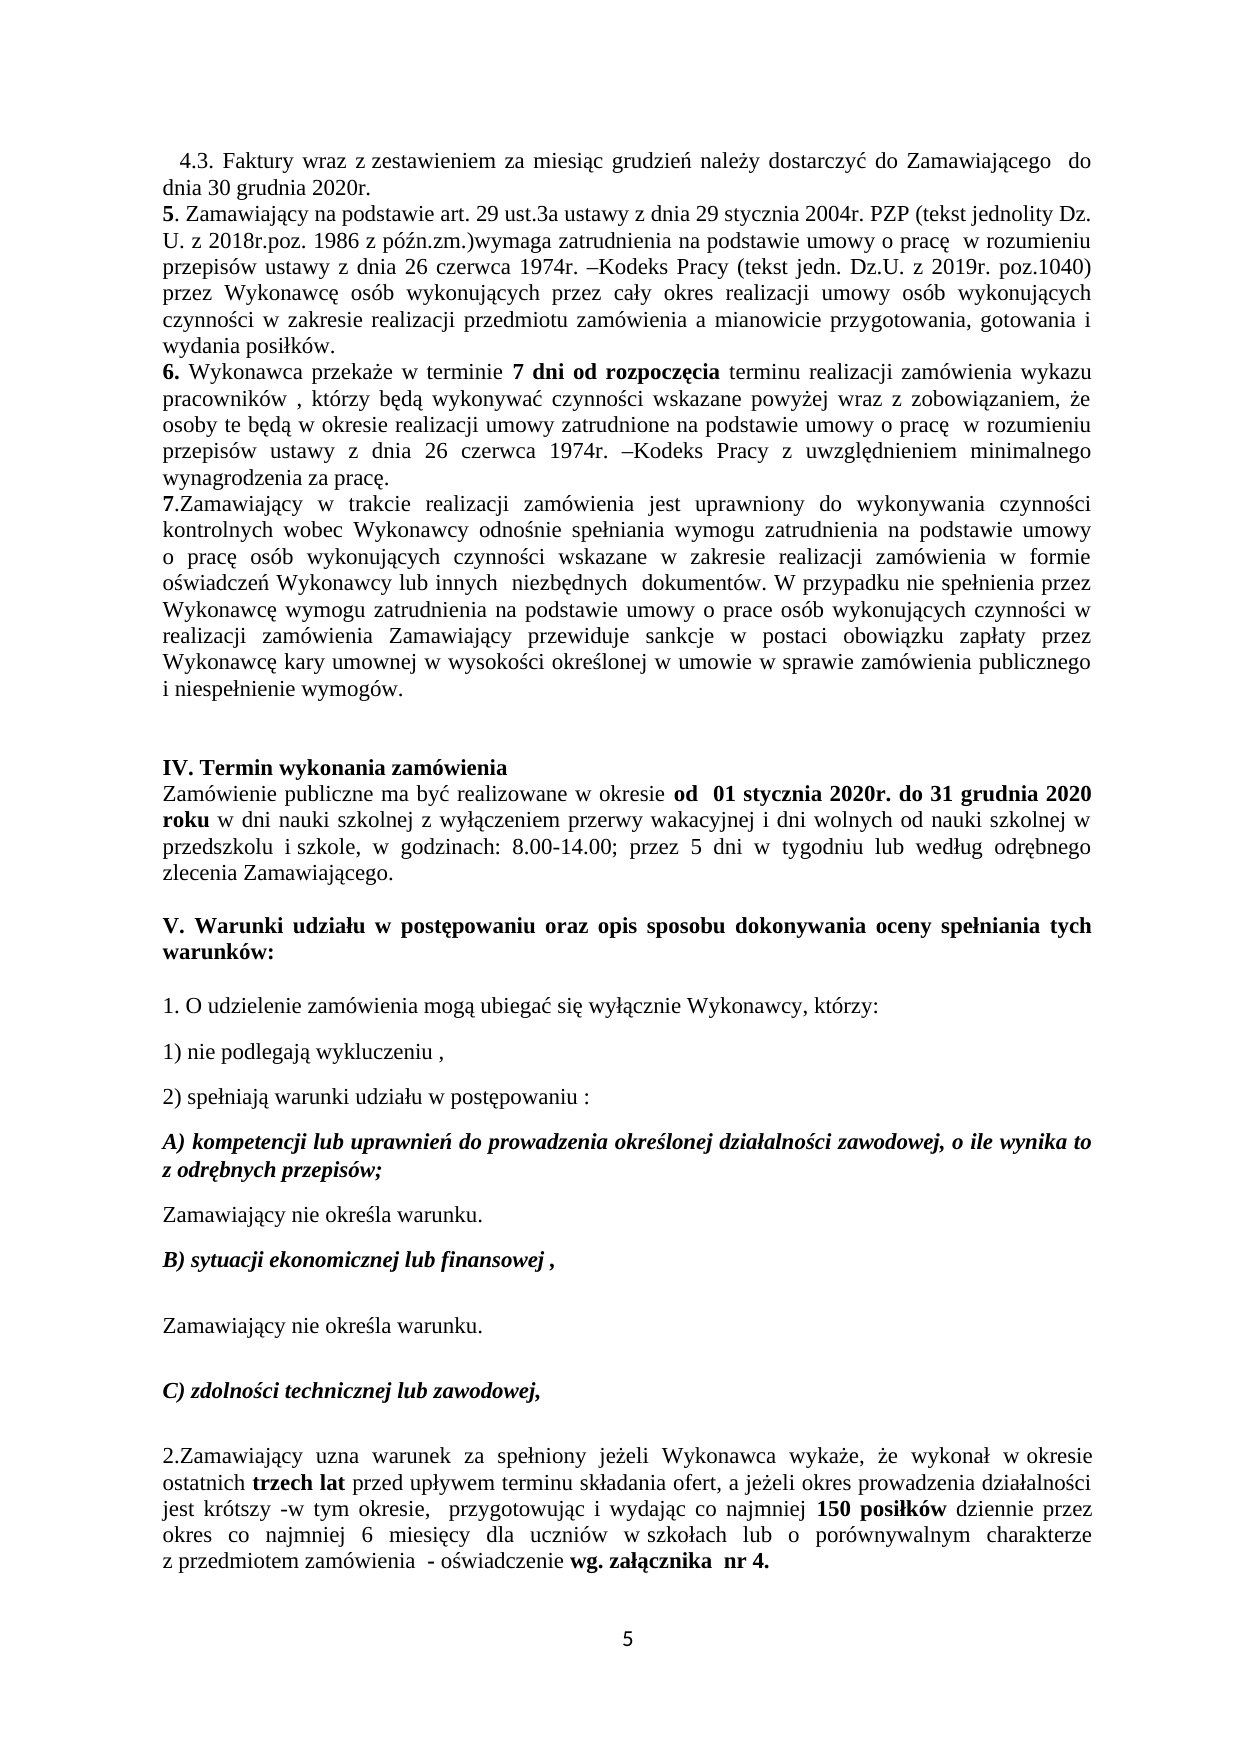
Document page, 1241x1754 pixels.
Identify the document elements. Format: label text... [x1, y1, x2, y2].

text 1. O udzielenie zamówienia mogą ubiegać się wyłącznie Wykonawcy, którzy: [162, 993, 1093, 1019]
text 1) nie podlegają wykluczeniu , [162, 1038, 1093, 1064]
text 2) spełniają warunki udziału w postępowaniu : [162, 1083, 1093, 1109]
text 2.Zamawiający uzna warunek za spełniony jeżeli Wykonawca wykaże, że wykonał w okresie ostatnich trzech lat przed upływem terminu składania ofert, a jeżeli okres prowadzenia działalności jest krótszy -w tym okresie, przygotowując i wydając co najmniej 150 posiłków dziennie przez okres co najmniej 6 miesięcy dla uczniów w szkołach lub o porównywalnym charakterze z przedmiotem zamówienia - oświadczenie wg. załącznika nr 4. [162, 1442, 1093, 1574]
text 4.3. Faktury wraz z zestawieniem za miesiąc grudzień należy dostarczyć do Zamawiającego do dnia 30 grudnia 2020r. [162, 148, 1093, 200]
text C) zdolności technicznej lub zawodowej, [162, 1377, 1093, 1403]
text Zamawiający nie określa warunku. [162, 1201, 1093, 1228]
text 7.Zamawiający w trakcie realizacji zamówienia jest uprawniony do wykonywania czynności kontrolnych wobec Wykonawcy odnośnie spełniania wymogu zatrudnienia na podstawie umowy o pracę osób wykonujących czynności wskazane w zakresie realizacji zamówienia w formie oświadczeń Wykonawcy lub innych niezbędnych dokumentów. W przypadku nie spełnienia przez Wykonawcę wymogu zatrudnienia na podstawie umowy o prace osób wykonujących czynności w realizacji zamówienia Zamawiający przewiduje sankcje w postaci obowiązku zapłaty przez Wykonawcę kary umownej w wysokości określonej w umowie w sprawie zamówienia publicznego i niespełnienie wymogów. [162, 490, 1093, 701]
text 5. Zamawiający na podstawie art. 29 ust.3a ustawy z dnia 29 stycznia 2004r. PZP (tekst jednolity Dz. U. z 2018r.poz. 1986 z późn.zm.)wymaga zatrudnienia na podstawie umowy o pracę w rozumieniu przepisów ustawy z dnia 26 czerwca 1974r. –Kodeks Pracy (tekst jedn. Dz.U. z 2019r. poz.1040) przez Wykonawcę osób wykonujących przez cały okres realizacji umowy osób wykonujących czynności w zakresie realizacji przedmiotu zamówienia a mianowicie przygotowania, gotowania i wydania posiłków. [162, 200, 1093, 358]
text Zamówienie publiczne ma być realizowane w okresie od 01 stycznia 2020r. do 31 grudnia 2020 roku w dni nauki szkolnej z wyłączeniem przerwy wakacyjnej i dni wolnych od nauki szkolnej w przedszkolu i szkole, w godzinach: 8.00-14.00; przez 5 dni w tygodniu lub według odrębnego zlecenia Zamawiającego. [162, 780, 1093, 886]
text Zamawiający nie określa warunku. [162, 1312, 1093, 1338]
text IV. Termin wykonania zamówienia [162, 754, 1093, 780]
text A) kompetencji lub uprawnień do prowadzenia określonej działalności zawodowej, o ile wynika to z odrębnych przepisów; [162, 1128, 1093, 1183]
text V. Warunki udziału w postępowaniu oraz opis sposobu dokonywania oceny spełniania tych warunków: [162, 912, 1093, 964]
text 6. Wykonawca przekaże w terminie 7 dni od rozpoczęcia terminu realizacji zamówienia wykazu pracowników , którzy będą wykonywać czynności wskazane powyżej wraz z zobowiązaniem, że osoby te będą w okresie realizacji umowy zatrudnione na podstawie umowy o pracę w rozumieniu przepisów ustawy z dnia 26 czerwca 1974r. –Kodeks Pracy z uwzględnieniem minimalnego wynagrodzenia za pracę. [162, 358, 1093, 490]
text B) sytuacji ekonomicznej lub finansowej , [162, 1247, 1093, 1273]
